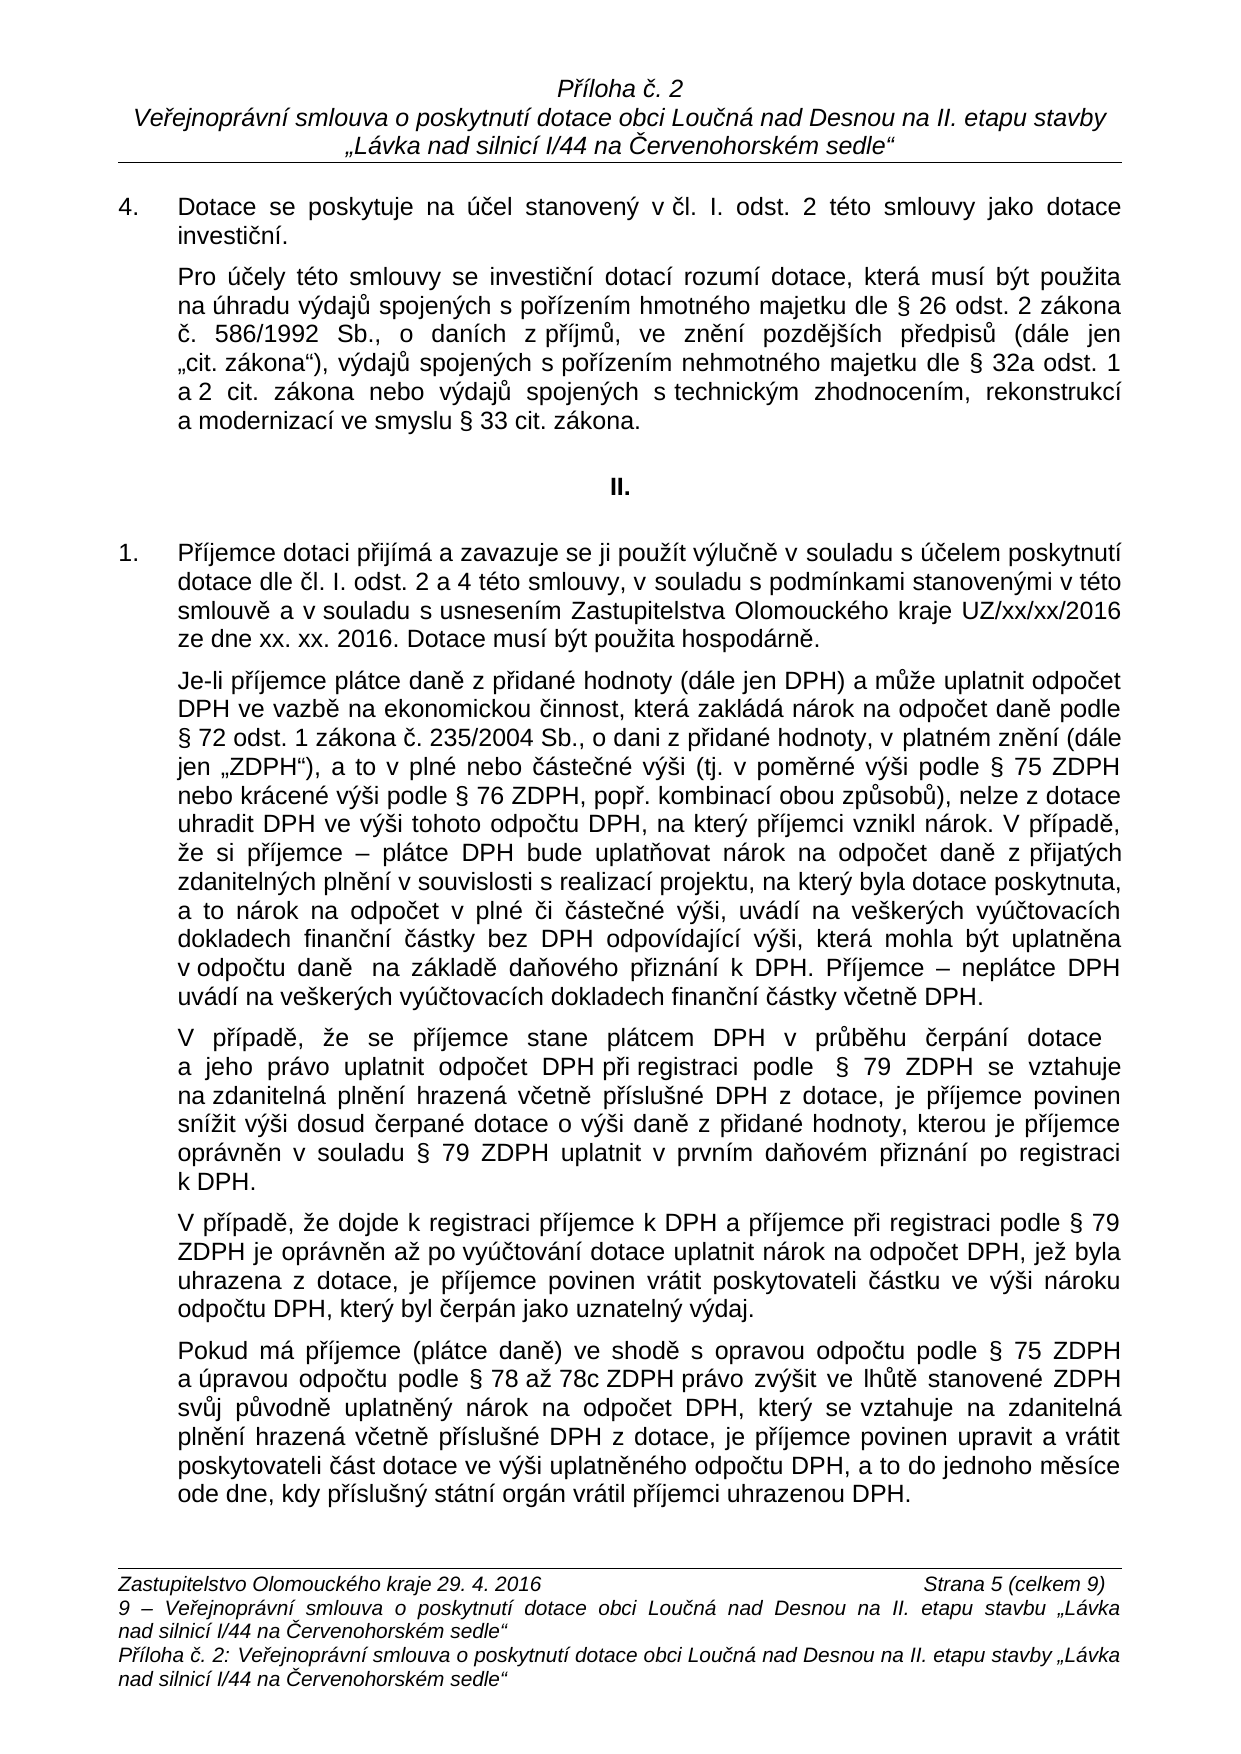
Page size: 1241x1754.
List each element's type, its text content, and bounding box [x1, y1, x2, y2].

list Dotace se poskytuje na účel stanovený v čl. I. odst. 2 této smlouvy jako dotace investiční. [118, 192, 1122, 249]
text II. [118, 472, 1122, 501]
text V případě, že dojde k registraci příjemce k DPH a příjemce při registraci podle § 79 ZDPH je oprávněn až po vyúčtování dotace uplatnit nárok na odpočet DPH, jež byla uhrazena z dotace, je příjemce povinen vrátit poskytovateli částku ve výši nároku odpočtu DPH, který byl čerpán jako uznatelný výdaj. [177, 1208, 1122, 1323]
list Příjemce dotaci přijímá a zavazuje se ji použít výlučně v souladu s účelem poskytnutí dotace dle čl. I. odst. 2 a 4 této smlouvy, v souladu s podmínkami stanovenými v této smlouvě a v souladu s usnesením Zastupitelstva Olomouckého kraje UZ/xx/xx/2016 ze dne xx. xx. 2016. Dotace musí být použita hospodárně. [118, 538, 1122, 653]
text Pro účely této smlouvy se investiční dotací rozumí dotace, která musí být použita na úhradu výdajů spojených s pořízením hmotného majetku dle § 26 odst. 2 zákona č. 586/1992 Sb., o daních z příjmů, ve znění pozdějších předpisů (dále jen „cit. zákona“), výdajů spojených s pořízením nehmotného majetku dle § 32a odst. 1 a 2 cit. zákona nebo výdajů spojených s technickým zhodnocením, rekonstrukcí a modernizací ve smyslu § 33 cit. zákona. [177, 262, 1122, 434]
text V případě, že se příjemce stane plátcem DPH v průběhu čerpání dotace a jeho právo uplatnit odpočet DPH při registraci podle § 79 ZDPH se vztahuje na zdanitelná plnění hrazená včetně příslušné DPH z dotace, je příjemce povinen snížit výši dosud čerpané dotace o výši daně z přidané hodnoty, kterou je příjemce oprávněn v souladu § 79 ZDPH uplatnit v prvním daňovém přiznání po registraci k DPH. [177, 1023, 1122, 1196]
text Je-li příjemce plátce daně z přidané hodnoty (dále jen DPH) a může uplatnit odpočet DPH ve vazbě na ekonomickou činnost, která zakládá nárok na odpočet daně podle § 72 odst. 1 zákona č. 235/2004 Sb., o dani z přidané hodnoty, v platném znění (dále jen „ZDPH“), a to v plné nebo částečné výši (tj. v poměrné výši podle § 75 ZDPH nebo krácené výši podle § 76 ZDPH, popř. kombinací obou způsobů), nelze z dotace uhradit DPH ve výši tohoto odpočtu DPH, na který příjemci vznikl nárok. V případě, že si příjemce – plátce DPH bude uplatňovat nárok na odpočet daně z přijatých zdanitelných plnění v souvislosti s realizací projektu, na který byla dotace poskytnuta, a to nárok na odpočet v plné či částečné výši, uvádí na veškerých vyúčtovacích dokladech finanční částky bez DPH odpovídající výši, která mohla být uplatněna v odpočtu daně na základě daňového přiznání k DPH. Příjemce – neplátce DPH uvádí na veškerých vyúčtovacích dokladech finanční částky včetně DPH. [177, 666, 1122, 1011]
text Pokud má příjemce (plátce daně) ve shodě s opravou odpočtu podle § 75 ZDPH a úpravou odpočtu podle § 78 až 78c ZDPH právo zvýšit ve lhůtě stanovené ZDPH svůj původně uplatněný nárok na odpočet DPH, který se vztahuje na zdanitelná plnění hrazená včetně příslušné DPH z dotace, je příjemce povinen upravit a vrátit poskytovateli část dotace ve výši uplatněného odpočtu DPH, a to do jednoho měsíce ode dne, kdy příslušný státní orgán vrátil příjemci uhrazenou DPH. [177, 1336, 1122, 1508]
